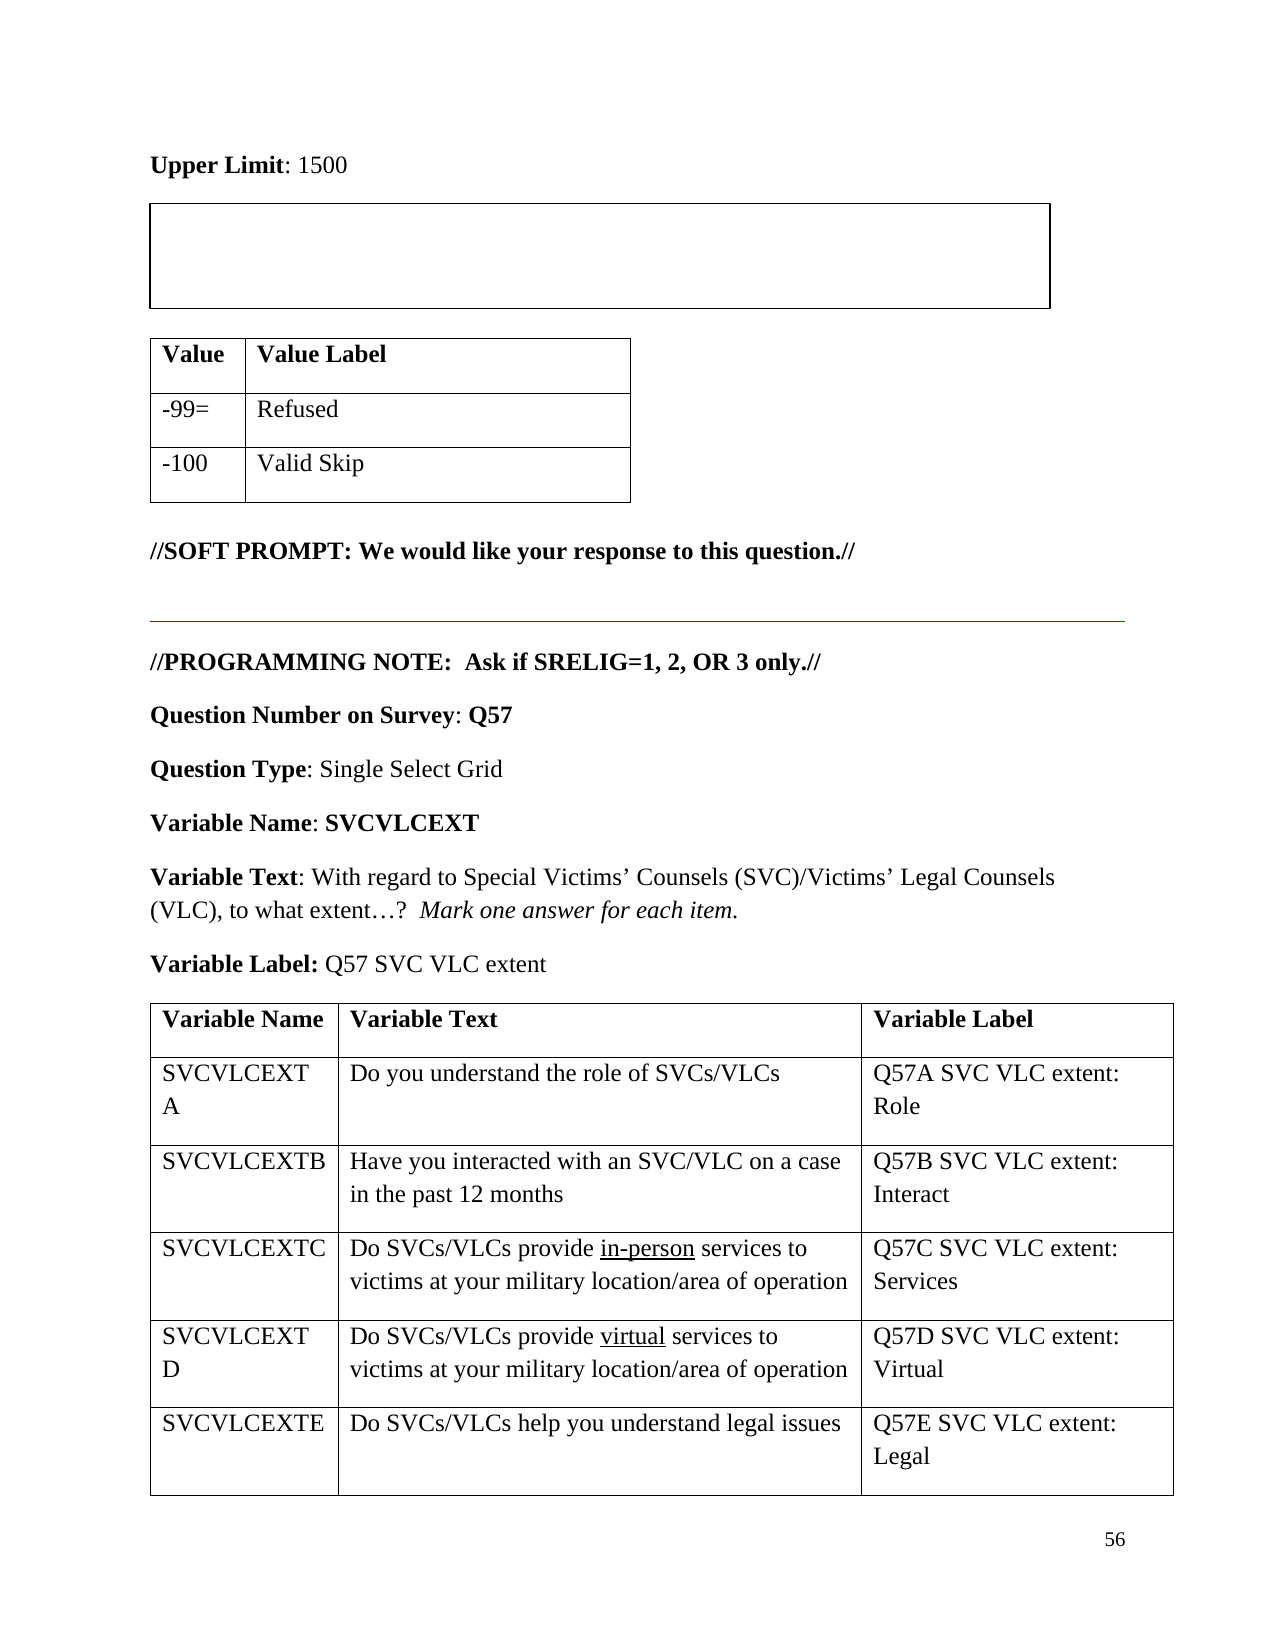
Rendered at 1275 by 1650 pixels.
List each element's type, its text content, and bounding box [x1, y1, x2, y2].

table_cell Q57D SVC VLC extent: Virtual [862, 1321, 1173, 1407]
text Variable Name: SVCVLCEXT [150, 808, 1125, 837]
table_header Variable Text [339, 1004, 861, 1057]
table_cell Do SVCs/VLCs help you understand legal issues [339, 1408, 861, 1495]
table_cell SVCVLCEXTC [151, 1233, 338, 1320]
table_cell Do you understand the role of SVCs/VLCs [339, 1058, 861, 1145]
table_cell SVCVLCEXTB [151, 1146, 338, 1232]
table_cell Do SVCs/VLCs provide virtual services to victims at your military location/area of operation [339, 1321, 861, 1407]
text Variable Label: Q57 SVC VLC extent [150, 949, 1125, 978]
table_cell -99= [151, 394, 245, 447]
table_cell Refused [246, 394, 630, 447]
text Question Type: Single Select Grid [150, 754, 1125, 783]
text //SOFT PROMPT: We would like your response to this question.// [150, 503, 1125, 564]
table_cell Valid Skip [246, 448, 630, 502]
text Question Number on Survey: Q57 [150, 701, 1125, 729]
table_cell -100 [151, 448, 245, 502]
text Upper Limit: 1500 [150, 150, 1125, 179]
table_header Variable Name [151, 1004, 338, 1057]
table_cell SVCVLCEXTD [151, 1321, 338, 1407]
table_cell SVCVLCEXTA [151, 1058, 338, 1145]
text Variable Text: With regard to Special Victims’ Counsels (SVC)/Victims’ Legal Counsels (VLC), to what extent…? Mark one answer for each item. [150, 862, 1125, 924]
table_header Variable Label [862, 1004, 1173, 1057]
table_header Value [151, 339, 245, 393]
table_header Value Label [246, 339, 630, 393]
table_cell Have you interacted with an SVC/VLC on a case in the past 12 months [339, 1146, 861, 1232]
text //PROGRAMMING NOTE: Ask if SRELIG=1, 2, OR 3 only.// [150, 647, 1125, 675]
table_cell Q57B SVC VLC extent: Interact [862, 1146, 1173, 1232]
table_cell Q57A SVC VLC extent: Role [862, 1058, 1173, 1145]
table_cell SVCVLCEXTE [151, 1408, 338, 1495]
table_cell Q57E SVC VLC extent: Legal [862, 1408, 1173, 1495]
table_cell Q57C SVC VLC extent: Services [862, 1233, 1173, 1320]
table_cell Do SVCs/VLCs provide in-person services to victims at your military location/area of operation [339, 1233, 861, 1320]
